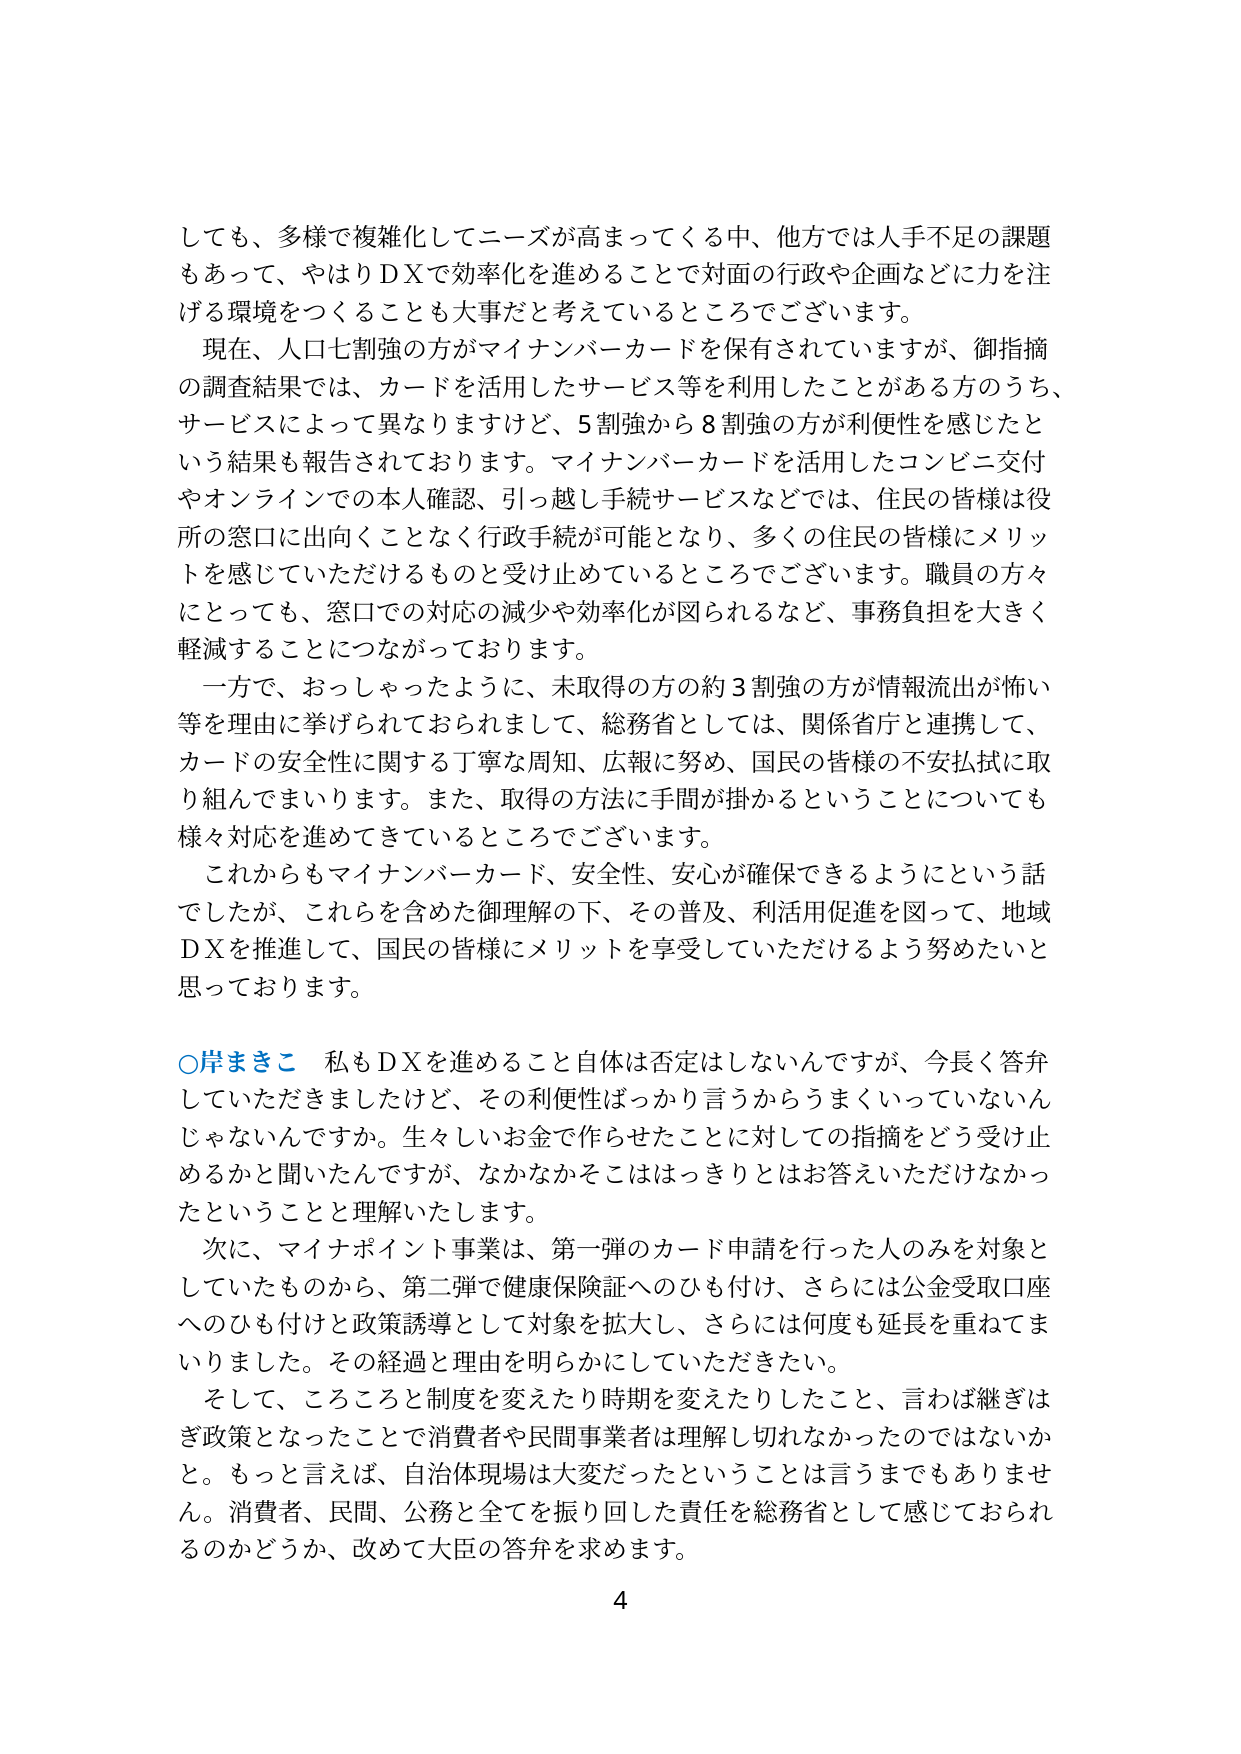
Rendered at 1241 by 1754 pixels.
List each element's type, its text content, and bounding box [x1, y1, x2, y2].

text ○岸まきこ 私もＤＸを進めること自体は否定はしないんですが、今長く答弁していただきましたけど、その利便性ばっかり言うからうまくいっていないんじゃないんですか。生々しいお金で作らせたことに対しての指摘をどう受け止めるかと聞いたんですが、なかなかそこははっきりとはお答えいただけなかったということと理解いたします。 [177, 1042, 1063, 1229]
text これからもマイナンバーカード、安全性、安心が確保できるようにという話でしたが、これらを含めた御理解の下、その普及、利活用促進を図って、地域ＤＸを推進して、国民の皆様にメリットを享受していただけるよう努めたいと思っております。 [177, 854, 1063, 1004]
text 次に、マイナポイント事業は、第一弾のカード申請を行った人のみを対象としていたものから、第二弾で健康保険証へのひも付け、さらには公金受取口座へのひも付けと政策誘導として対象を拡大し、さらには何度も延長を重ねてまいりました。その経過と理由を明らかにしていただきたい。 [177, 1229, 1063, 1379]
text 一方で、おっしゃったように、未取得の方の約3割強の方が情報流出が怖い等を理由に挙げられておられまして、総務省としては、関係省庁と連携して、カードの安全性に関する丁寧な周知、広報に努め、国民の皆様の不安払拭に取り組んでまいります。また、取得の方法に手間が掛かるということについても様々対応を進めてきているところでございます。 [177, 667, 1063, 854]
text 現在、人口七割強の方がマイナンバーカードを保有されていますが、御指摘の調査結果では、カードを活用したサービス等を利用したことがある方のうち、サービスによって異なりますけど、5割強から8割強の方が利便性を感じたという結果も報告されております。マイナンバーカードを活用したコンビニ交付やオンラインでの本人確認、引っ越し手続サービスなどでは、住民の皆様は役所の窓口に出向くことなく行政手続が可能となり、多くの住民の皆様にメリットを感じていただけるものと受け止めているところでございます。職員の方々にとっても、窓口での対応の減少や効率化が図られるなど、事務負担を大きく軽減することにつながっております。 [177, 329, 1063, 667]
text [177, 217, 1063, 329]
text そして、ころころと制度を変えたり時期を変えたりしたこと、言わば継ぎはぎ政策となったことで消費者や民間事業者は理解し切れなかったのではないかと。もっと言えば、自治体現場は大変だったということは言うまでもありません。消費者、民間、公務と全てを振り回した責任を総務省として感じておられるのかどうか、改めて大臣の答弁を求めます。 [177, 1379, 1063, 1567]
